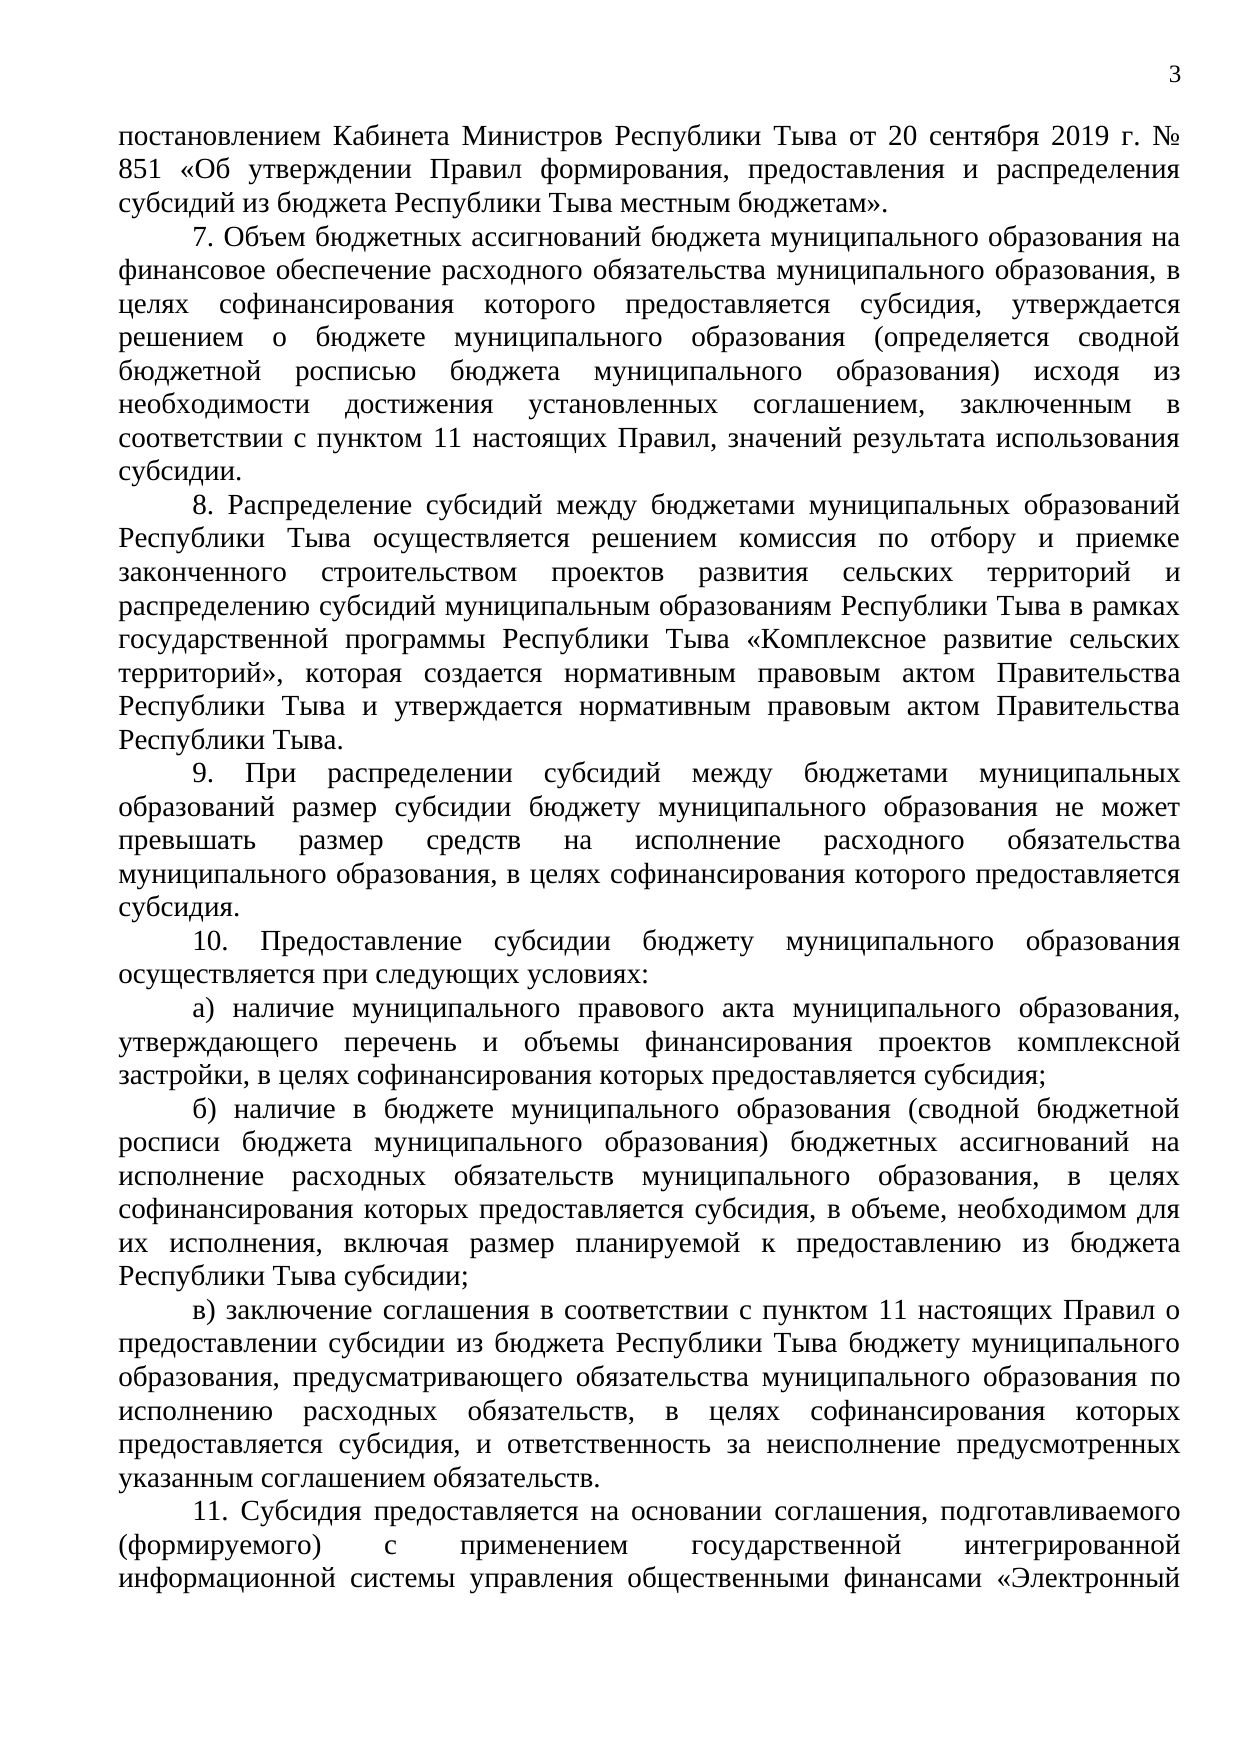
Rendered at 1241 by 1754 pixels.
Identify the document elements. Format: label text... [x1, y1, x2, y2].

text 7. Объем бюджетных ассигнований бюджета муниципального образования на финансовое обеспечение расходного обязательства муниципального образования, в целях софинансирования которого предоставляется субсидия, утверждается решением о бюджете муниципального образования (определяется сводной бюджетной росписью бюджета муниципального образования) исходя из необходимости достижения установленных соглашением, заключенным в соответствии с пунктом 11 настоящих Правил, значений результата использования субсидии. [118, 219, 1181, 487]
text в) заключение соглашения в соответствии с пунктом 11 настоящих Правил о предоставлении субсидии из бюджета Республики Тыва бюджету муниципального образования, предусматривающего обязательства муниципального образования по исполнению расходных обязательств, в целях софинансирования которых предоставляется субсидия, и ответственность за неисполнение предусмотренных указанным соглашением обязательств. [118, 1292, 1181, 1493]
text а) наличие муниципального правового акта муниципального образования, утверждающего перечень и объемы финансирования проектов комплексной застройки, в целях софинансирования которых предоставляется субсидия; [118, 990, 1181, 1091]
text б) наличие в бюджете муниципального образования (сводной бюджетной росписи бюджета муниципального образования) бюджетных ассигнований на исполнение расходных обязательств муниципального образования, в целях софинансирования которых предоставляется субсидия, в объеме, необходимом для их исполнения, включая размер планируемой к предоставлению из бюджета Республики Тыва субсидии; [118, 1091, 1181, 1292]
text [118, 1493, 1181, 1594]
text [118, 118, 1181, 219]
text 10. Предоставление субсидии бюджету муниципального образования осуществляется при следующих условиях: [118, 923, 1181, 990]
text 8. Распределение субсидий между бюджетами муниципальных образований Республики Тыва осуществляется решением комиссия по отбору и приемке законченного строительством проектов развития сельских территорий и распределению субсидий муниципальным образованиям Республики Тыва в рамках государственной программы Республики Тыва «Комплексное развитие сельских территорий», которая создается нормативным правовым актом Правительства Республики Тыва и утверждается нормативным правовым актом Правительства Республики Тыва. [118, 487, 1181, 755]
text 9. При распределении субсидий между бюджетами муниципальных образований размер субсидии бюджету муниципального образования не может превышать размер средств на исполнение расходного обязательства муниципального образования, в целях софинансирования которого предоставляется субсидия. [118, 755, 1181, 923]
